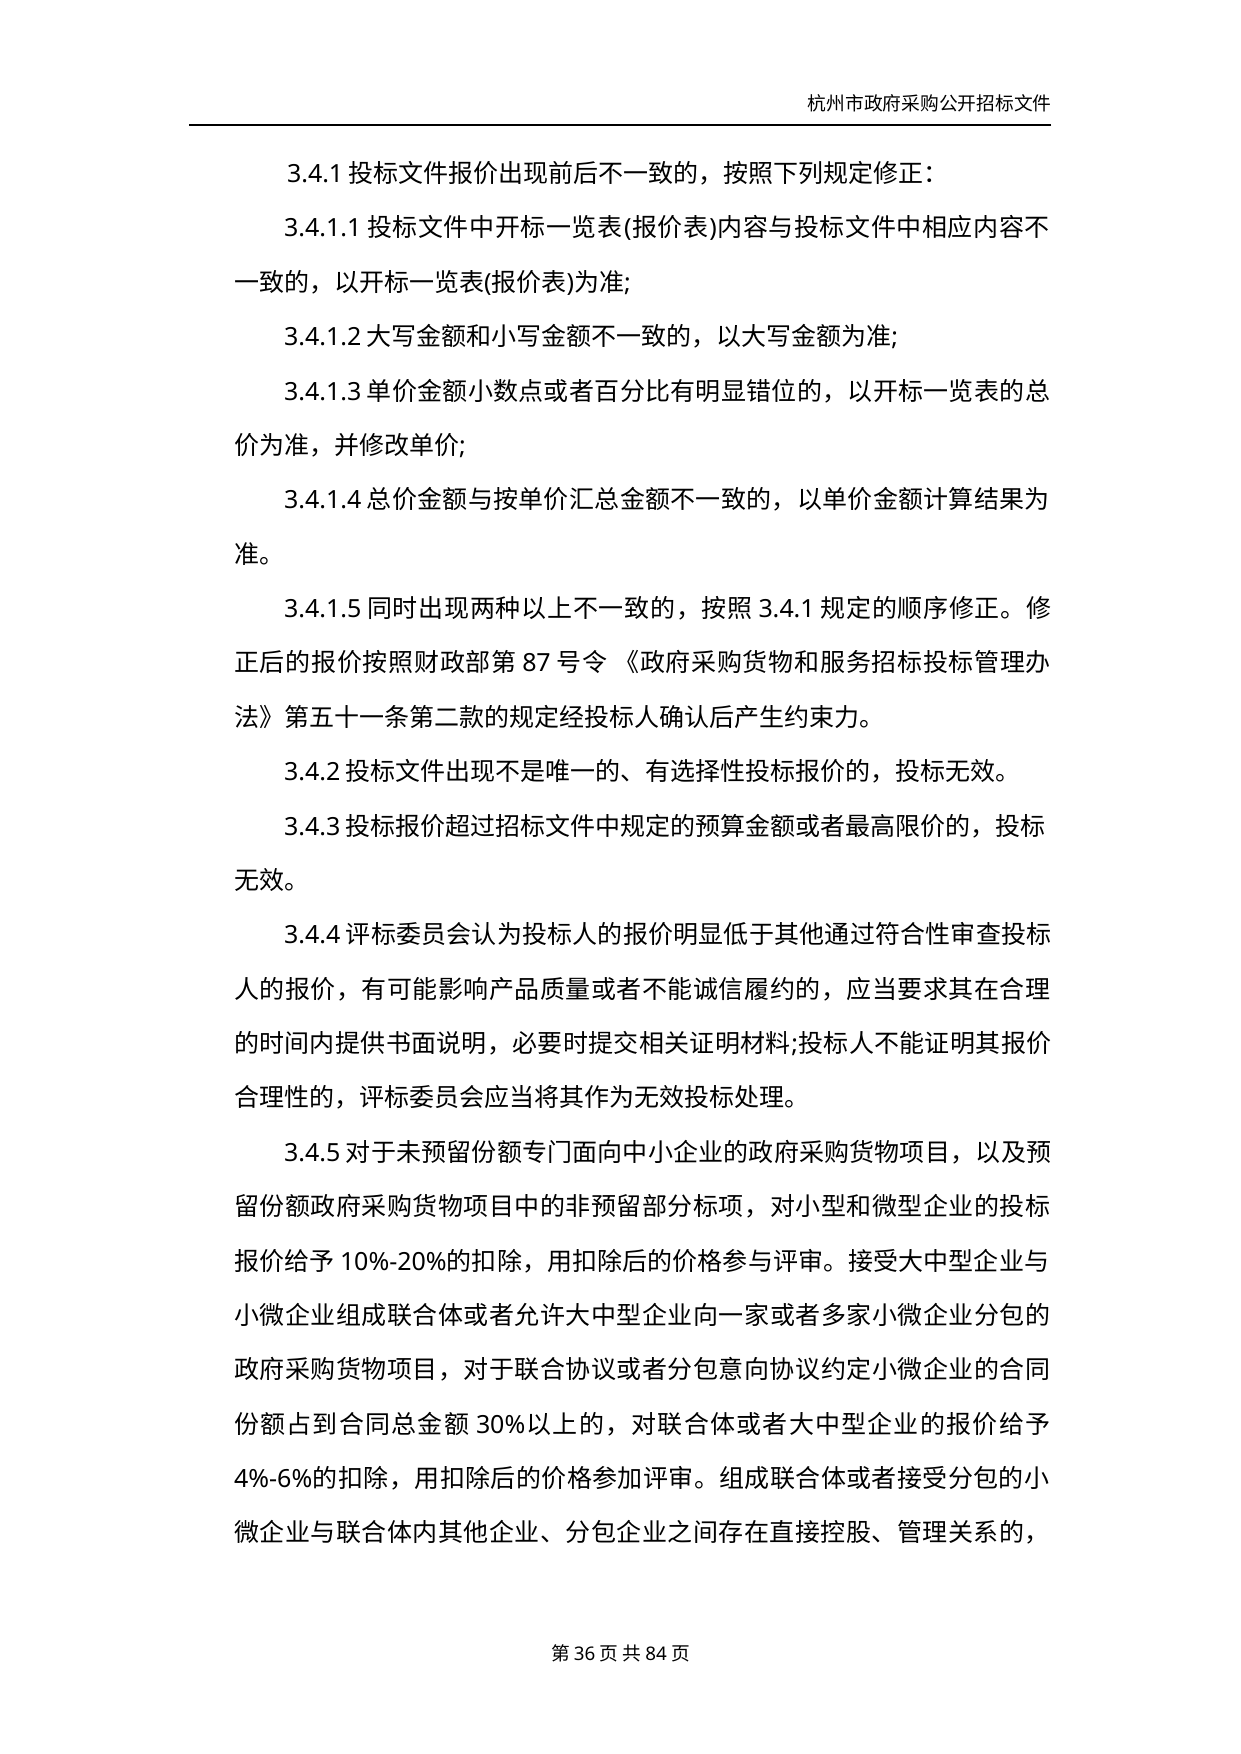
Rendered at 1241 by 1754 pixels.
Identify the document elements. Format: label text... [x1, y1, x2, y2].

text 3.4.1.2大写金额和小写金额不一致的，以大写金额为准; [234, 317, 1051, 353]
text 3.4.1.4总价金额与按单价汇总金额不一致的，以单价金额计算结果为准。 [234, 480, 1051, 570]
text 3.4.1投标文件报价出现前后不一致的，按照下列规定修正： [234, 153, 1051, 190]
text 3.4.1.3单价金额小数点或者百分比有明显错位的，以开标一览表的总价为准，并修改单价; [234, 371, 1051, 462]
text 3.4.3投标报价超过招标文件中规定的预算金额或者最高限价的，投标无效。 [234, 806, 1051, 897]
text 3.4.1.5同时出现两种以上不一致的，按照3.4.1规定的顺序修正。修正后的报价按照财政部第87号令 《政府采购货物和服务招标投标管理办法》第五十一条第二款的规定经投标人确认后产生约束力。 [234, 588, 1051, 733]
text 3.4.1.1投标文件中开标一览表(报价表)内容与投标文件中相应内容不一致的，以开标一览表(报价表)为准; [234, 208, 1051, 298]
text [234, 1132, 1051, 1549]
text 3.4.4评标委员会认为投标人的报价明显低于其他通过符合性审查投标人的报价，有可能影响产品质量或者不能诚信履约的，应当要求其在合理的时间内提供书面说明，必要时提交相关证明材料;投标人不能证明其报价合理性的，评标委员会应当将其作为无效投标处理。 [234, 915, 1051, 1114]
text 3.4.2投标文件出现不是唯一的、有选择性投标报价的，投标无效。 [234, 752, 1051, 788]
